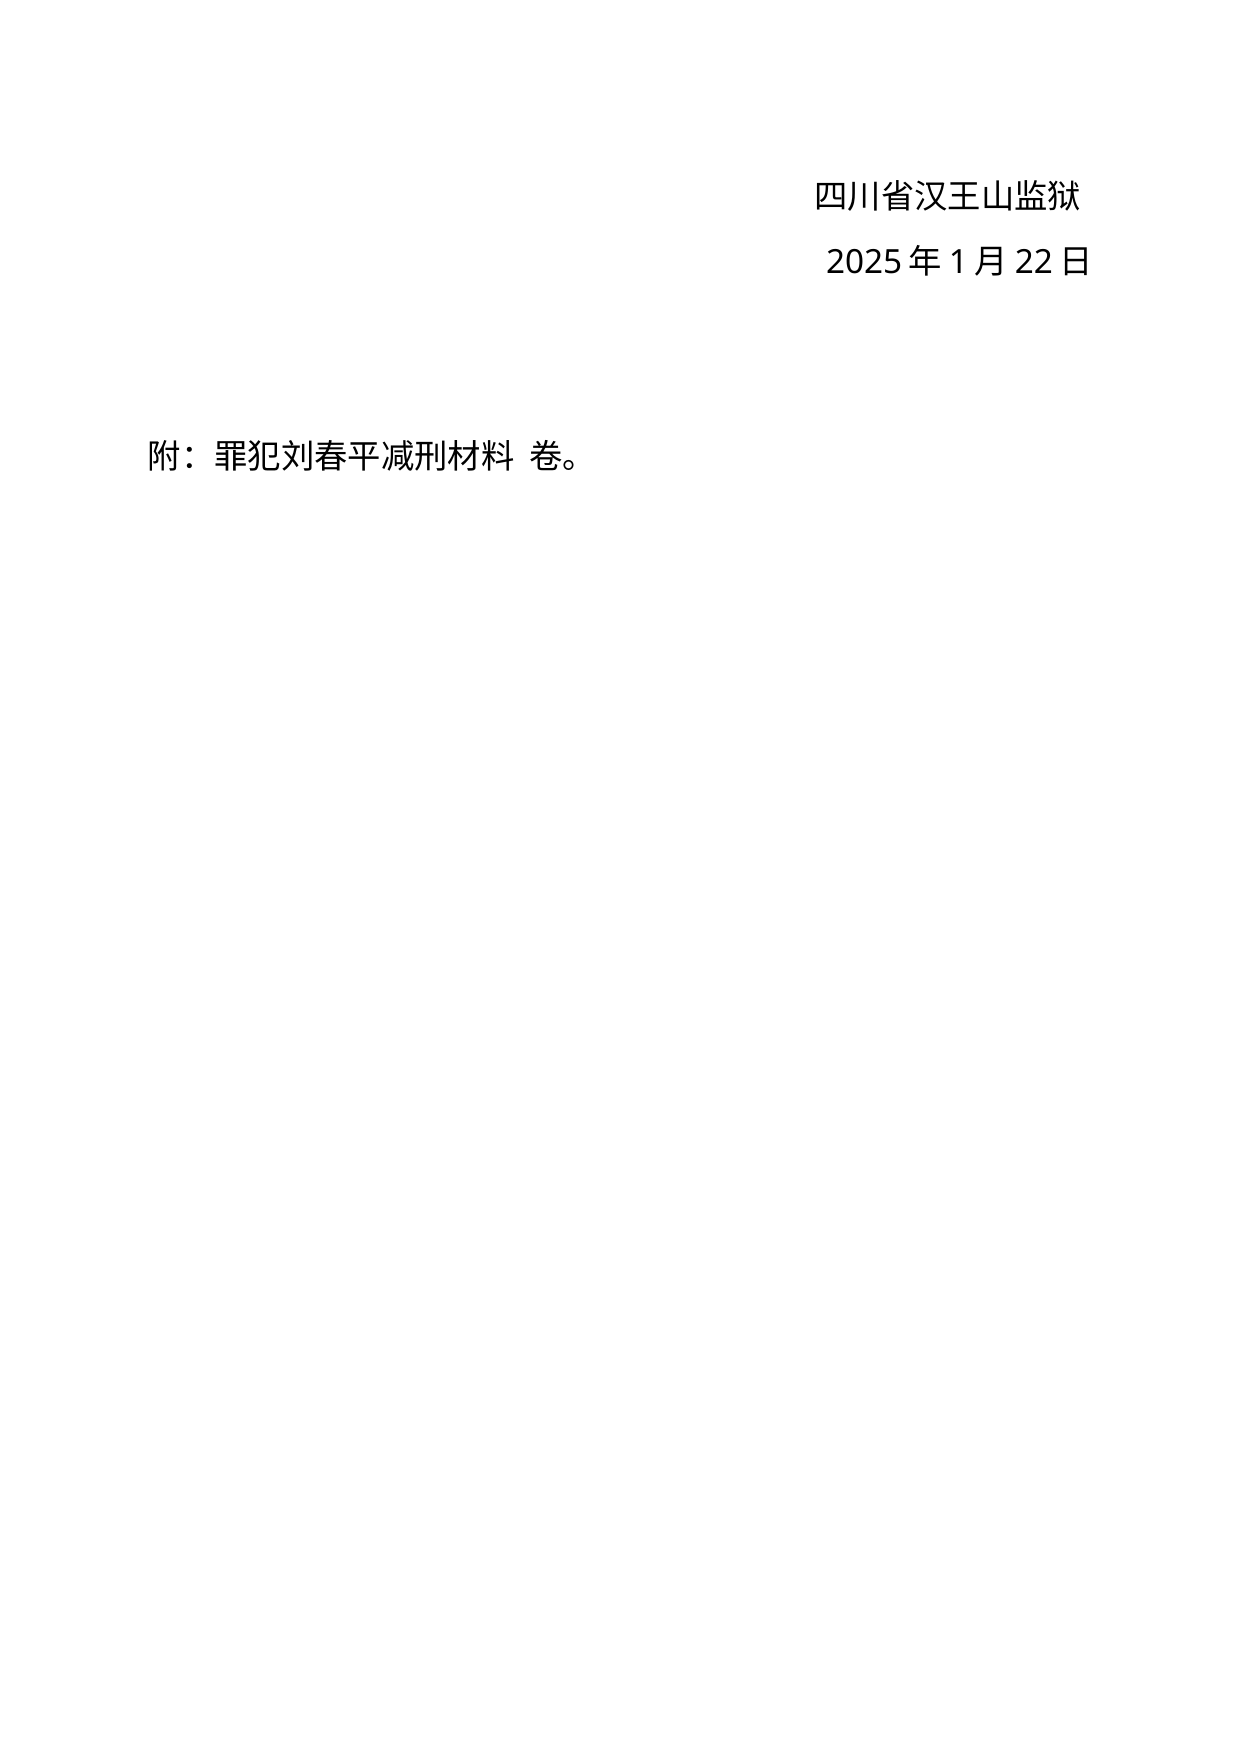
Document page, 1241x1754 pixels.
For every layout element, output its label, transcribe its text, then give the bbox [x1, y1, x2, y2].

text 四川省汉王山监狱 [148, 162, 1092, 227]
text 2025年1月22日 [148, 227, 1092, 292]
text 附：罪犯刘春平减刑材料 卷。 [148, 422, 1092, 487]
